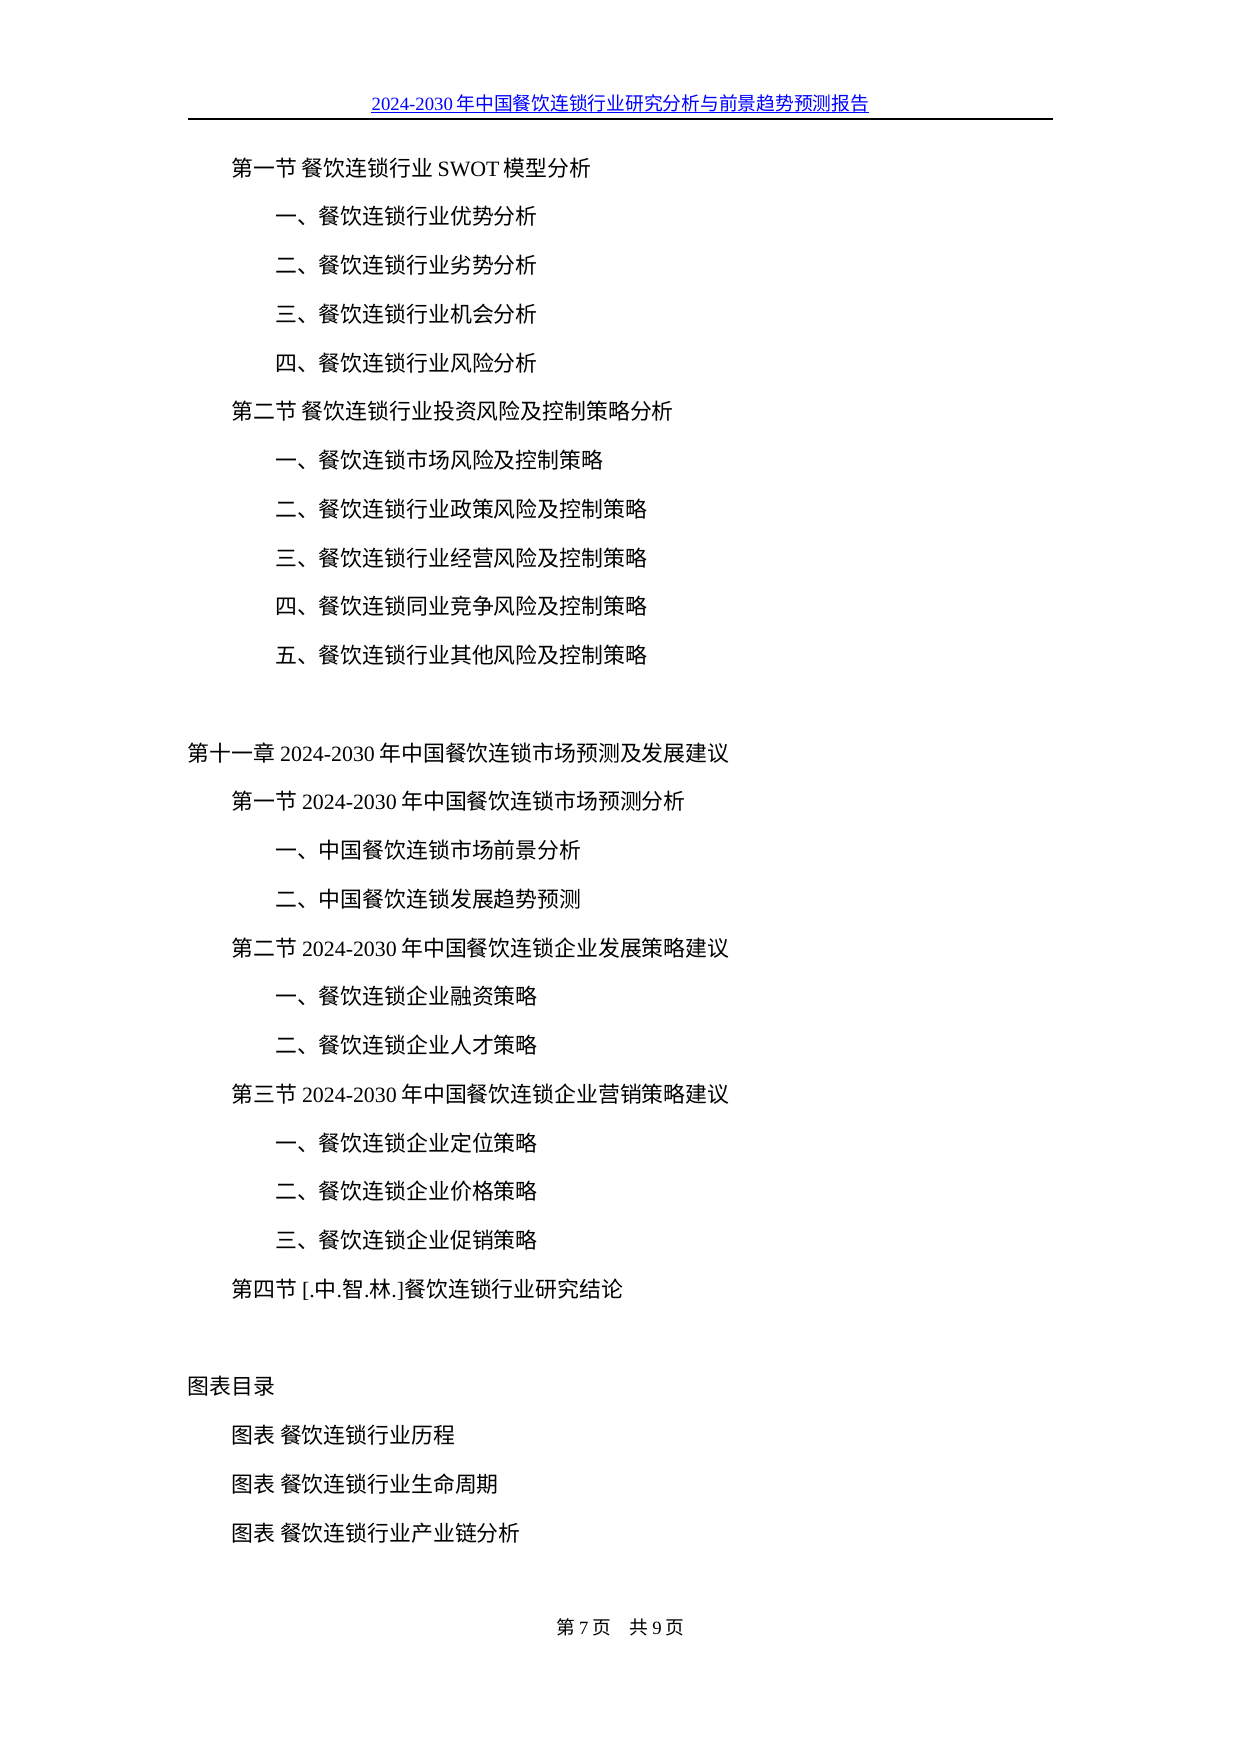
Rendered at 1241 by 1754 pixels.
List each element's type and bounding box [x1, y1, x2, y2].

text [187, 150, 1053, 1548]
